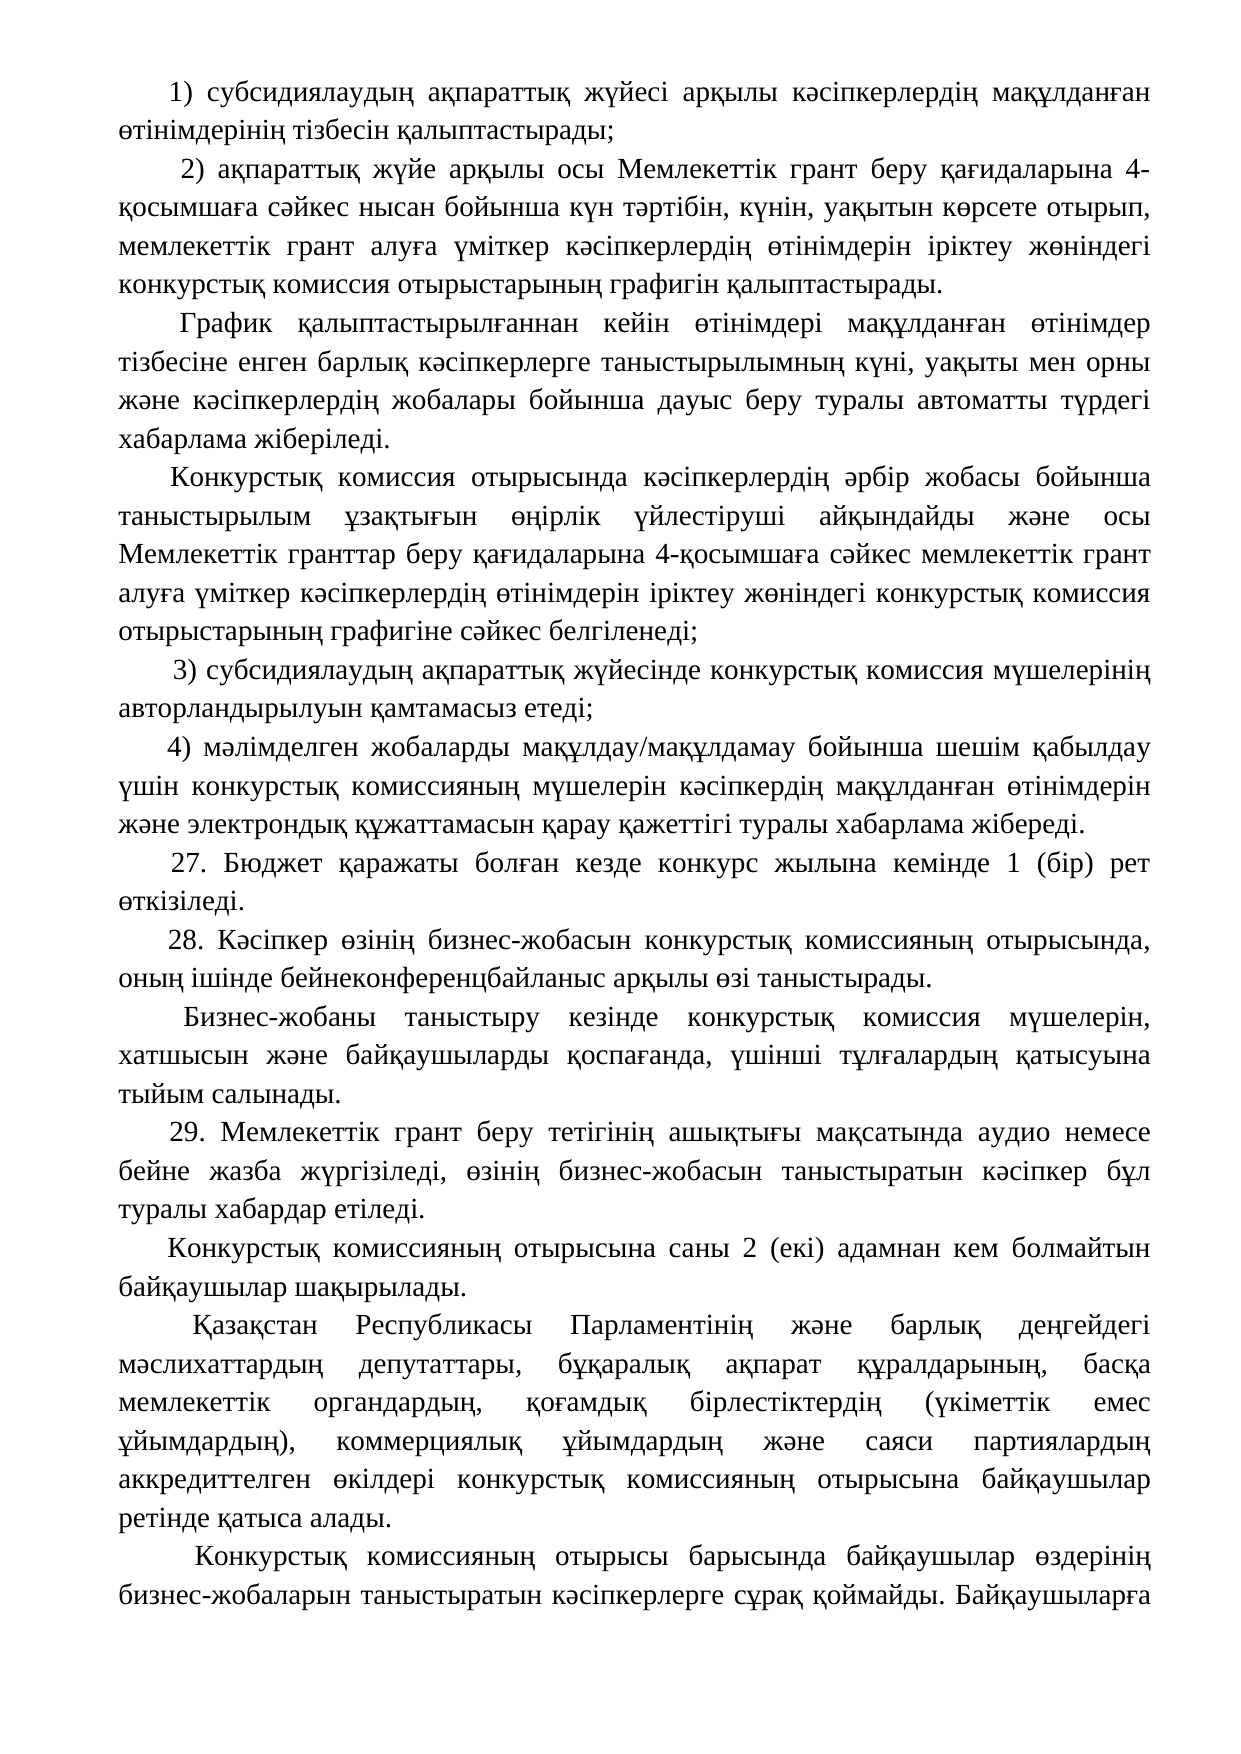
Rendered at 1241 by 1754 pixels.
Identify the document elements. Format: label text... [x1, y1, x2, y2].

text 27. Бюджет қаражаты болған кезде конкурс жылына кемінде 1 (бір) рет өткізіледі. [118, 845, 1152, 917]
text 3) субсидиялаудың ақпараттық жүйесінде конкурстық комиссия мүшелерінің авторландырылуын қамтамасыз етеді; [118, 652, 1152, 724]
text Конкурстық комиссия отырысында кәсіпкерлердің әрбір жобасы бойынша таныстырылым ұзақтығын өңірлік үйлестіруші айқындайды және осы Мемлекеттік гранттар беру қағидаларына 4-қосымшаға сәйкес мемлекеттік грант алуға үміткер кәсіпкерлердің өтінімдерін іріктеу жөніндегі конкурстық комиссия отырыстарының графигіне сәйкес белгіленеді; [118, 459, 1152, 647]
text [118, 1538, 1152, 1611]
text 29. Мемлекеттік грант беру тетігінің ашықтығы мақсатында аудио немесе бейне жазба жүргізіледі, өзінің бизнес-жобасын таныстыратын кәсіпкер бұл туралы хабардар етіледі. [118, 1114, 1152, 1225]
text 4) мәлімделген жобаларды мақұлдау/мақұлдамау бойынша шешім қабылдау үшін конкурстық комиссияның мүшелерін кәсіпкердің мақұлданған өтінімдерін және электрондық құжаттамасын қарау қажеттігі туралы хабарлама жібереді. [118, 729, 1152, 840]
text Қазақстан Республикасы Парламентінің және барлық деңгейдегі мәслихаттардың депутаттары, бұқаралық ақпарат құралдарының, басқа мемлекеттік органдардың, қоғамдық бірлестіктердің (үкіметтік емес ұйымдардың), коммерциялық ұйымдардың және саяси партиялардың аккредиттелген өкілдері конкурстық комиссияның отырысына байқаушылар ретінде қатыса алады. [118, 1307, 1152, 1533]
text Конкурстық комиссияның отырысына саны 2 (екі) адамнан кем болмайтын байқаушылар шақырылады. [118, 1230, 1152, 1302]
text 28. Кәсіпкер өзінің бизнес-жобасын конкурстық комиссияның отырысында, оның ішінде бейнеконференцбайланыс арқылы өзі таныстырады. [118, 922, 1152, 994]
text Бизнес-жобаны таныстыру кезінде конкурстық комиссия мүшелерін, хатшысын және байқаушыларды қоспағанда, үшінші тұлғалардың қатысуына тыйым салынады. [118, 999, 1152, 1109]
text 2) ақпараттық жүйе арқылы осы Мемлекеттік грант беру қағидаларына 4-қосымшаға сәйкес нысан бойынша күн тәртібін, күнін, уақытын көрсете отырып, мемлекеттік грант алуға үміткер кәсіпкерлердің өтінімдерін іріктеу жөніндегі конкурстық комиссия отырыстарының графигін қалыптастырады. [118, 151, 1152, 300]
text График қалыптастырылғаннан кейін өтінімдері мақұлданған өтінімдер тізбесіне енген барлық кәсіпкерлерге таныстырылымның күні, уақыты мен орны және кәсіпкерлердің жобалары бойынша дауыс беру туралы автоматты түрдегі хабарлама жіберіледі. [118, 305, 1152, 454]
text 1) субсидиялаудың ақпараттық жүйесі арқылы кәсіпкерлердің мақұлданған өтінімдерінің тізбесін қалыптастырады; [118, 74, 1152, 146]
